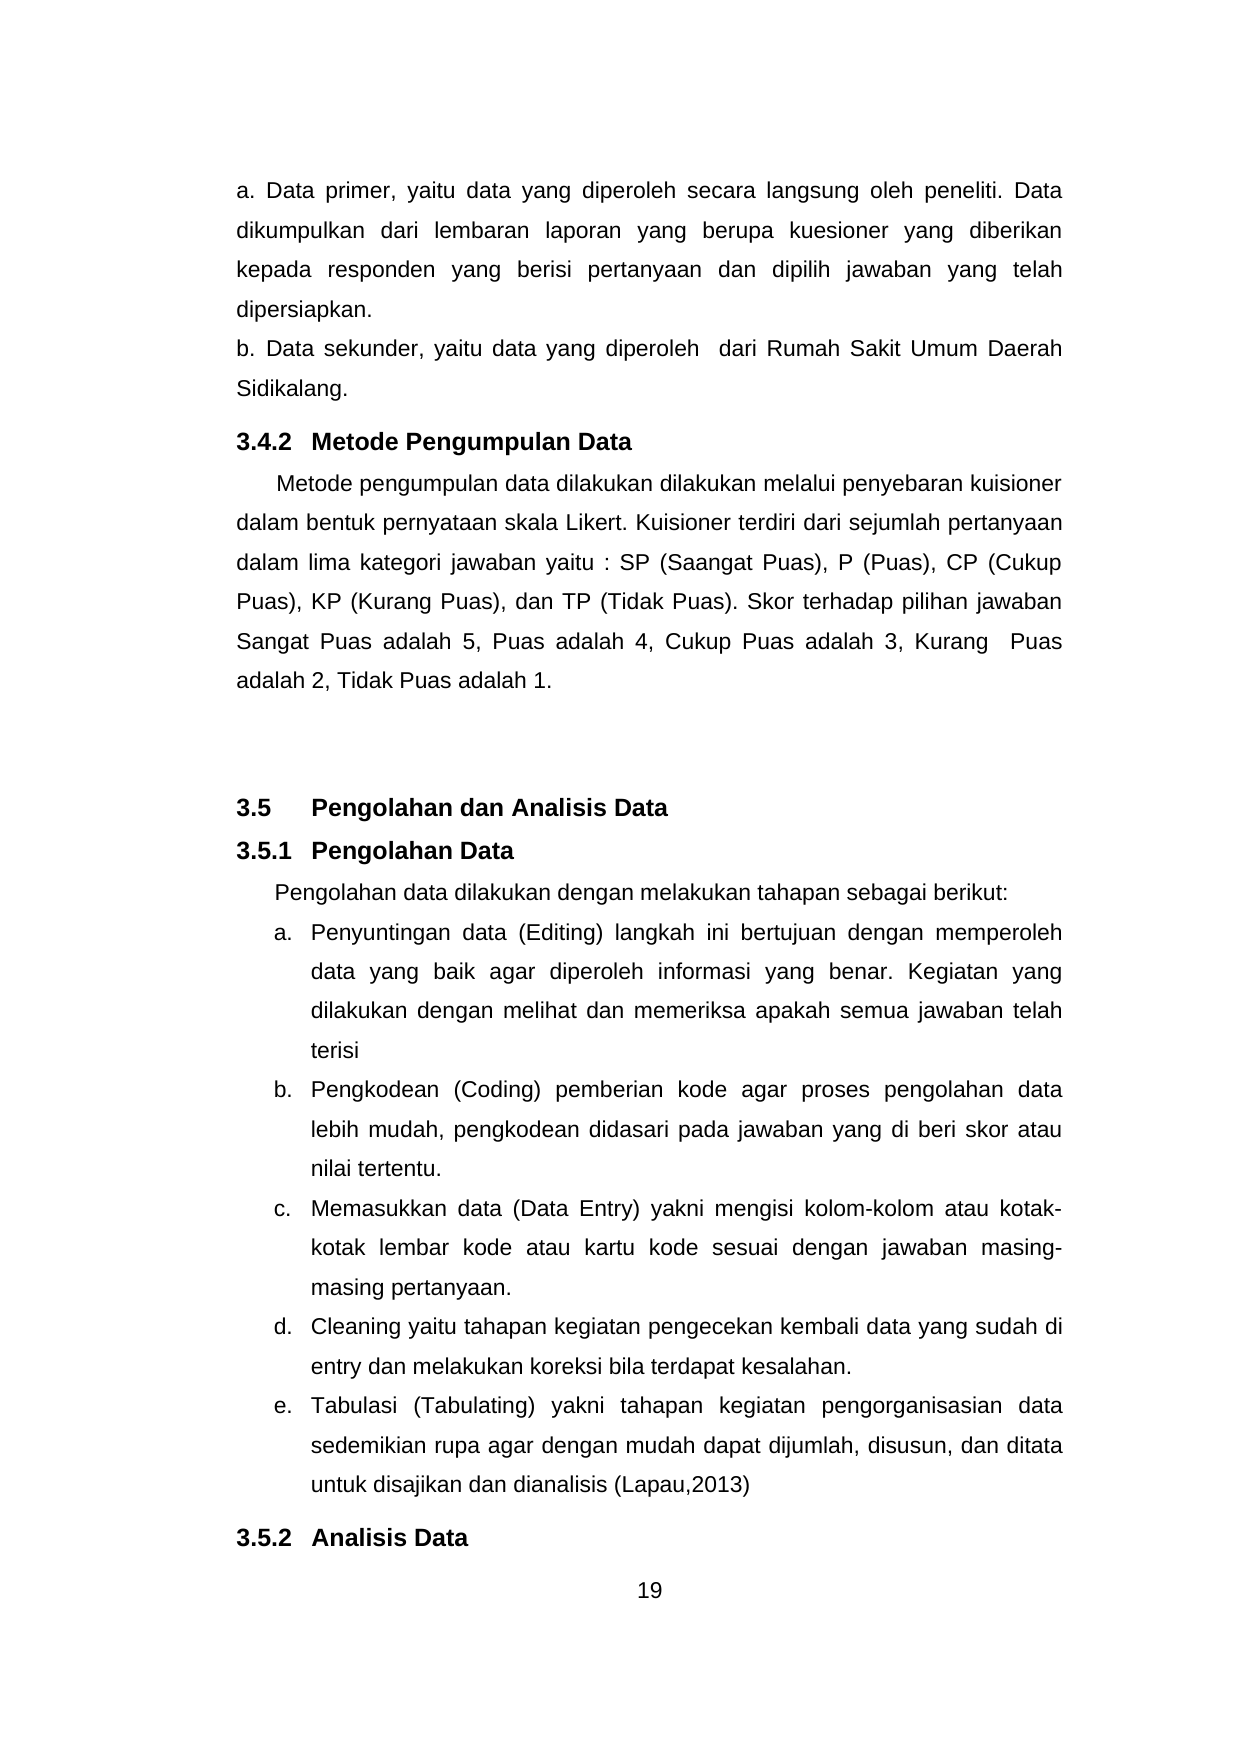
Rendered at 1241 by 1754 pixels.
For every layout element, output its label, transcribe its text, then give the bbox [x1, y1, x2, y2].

list Tabulasi (Tabulating) yakni tahapan kegiatan pengorganisasian data sedemikian rupa agar dengan mudah dapat dijumlah, disusun, dan ditata untuk disajikan dan dianalisis (Lapau,2013) [273, 1392, 1063, 1498]
text 3.4.2 Metode Pengumpulan Data [236, 427, 1063, 455]
text b. Data sekunder, yaitu data yang diperoleh dari Rumah Sakit Umum Daerah Sidikalang. [236, 335, 1063, 401]
text Metode pengumpulan data dilakukan dilakukan melalui penyebaran kuisioner dalam bentuk pernyataan skala Likert. Kuisioner terdiri dari sejumlah pertanyaan dalam lima kategori jawaban yaitu : SP (Saangat Puas), P (Puas), CP (Cukup Puas), KP (Kurang Puas), dan TP (Tidak Puas). Skor terhadap pilihan jawaban Sangat Puas adalah 5, Puas adalah 4, Cukup Puas adalah 3, Kurang Puas adalah 2, Tidak Puas adalah 1. [236, 470, 1063, 693]
text a. Data primer, yaitu data yang diperoleh secara langsung oleh peneliti. Data dikumpulkan dari lembaran laporan yang berupa kuesioner yang diberikan kepada responden yang berisi pertanyaan dan dipilih jawaban yang telah dipersiapkan. [236, 177, 1063, 322]
text 3.5 Pengolahan dan Analisis Data [236, 793, 1063, 822]
text 3.5.2 Analisis Data [236, 1523, 1063, 1552]
text 3.5.1 Pengolahan Data [236, 836, 1063, 865]
list Pengkodean (Coding) pemberian kode agar proses pengolahan data lebih mudah, pengkodean didasari pada jawaban yang di beri skor atau nilai tertentu. [273, 1076, 1063, 1182]
list Penyuntingan data (Editing) langkah ini bertujuan dengan memperoleh data yang baik agar diperoleh informasi yang benar. Kegiatan yang dilakukan dengan melihat dan memeriksa apakah semua jawaban telah terisi [273, 918, 1063, 1063]
text Pengolahan data dilakukan dengan melakukan tahapan sebagai berikut: [236, 879, 1063, 905]
list Memasukkan data (Data Entry) yakni mengisi kolom-kolom atau kotak-kotak lembar kode atau kartu kode sesuai dengan jawaban masing-masing pertanyaan. [273, 1195, 1063, 1300]
list Cleaning yaitu tahapan kegiatan pengecekan kembali data yang sudah di entry dan melakukan koreksi bila terdapat kesalahan. [273, 1313, 1063, 1379]
